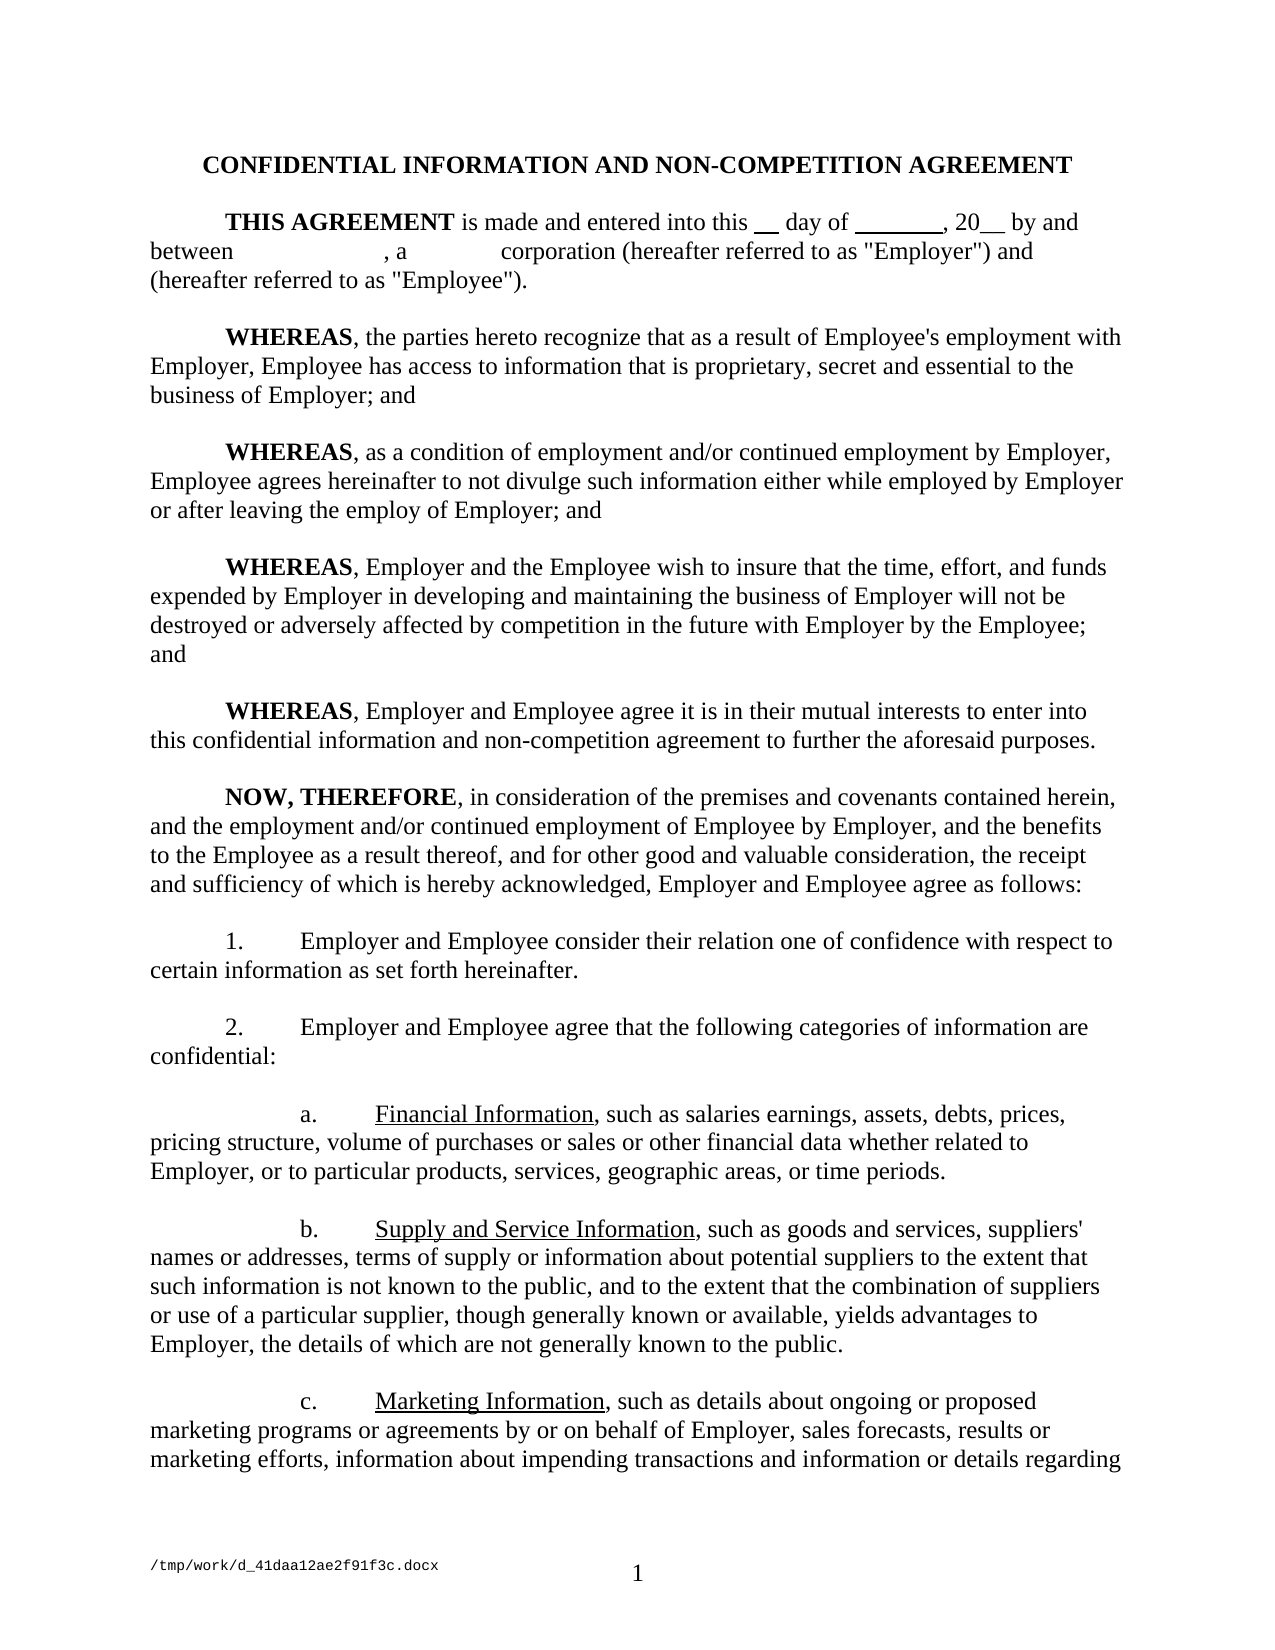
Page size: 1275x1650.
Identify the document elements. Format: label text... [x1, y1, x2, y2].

text THIS AGREEMENT is made and entered into this day of , 20__ by and between , a corporation (hereafter referred to as "Employer") and (hereafter referred to as "Employee"). [150, 207, 1125, 294]
text WHEREAS, Employer and Employee agree it is in their mutual interests to enter into this confidential information and non-competition agreement to further the aforesaid purposes. [150, 696, 1125, 754]
text WHEREAS, as a condition of employment and/or continued employment by Employer, Employee agrees hereinafter to not divulge such information either while employed by Employer or after leaving the employ of Employer; and [150, 437, 1125, 524]
text 2. Employer and Employee agree that the following categories of information are confidential: [150, 1012, 1125, 1070]
text WHEREAS, Employer and the Employee wish to insure that the time, effort, and funds expended by Employer in developing and maintaining the business of Employer will not be destroyed or adversely affected by competition in the future with Employer by the Employee; and [150, 552, 1125, 667]
text c. Marketing Information, such as details about ongoing or proposed marketing programs or agreements by or on behalf of Employer, sales forecasts, results or marketing efforts, information about impending transactions and information or details regarding [150, 1386, 1125, 1472]
text NOW, THEREFORE, in consideration of the premises and covenants contained herein, and the employment and/or continued employment of Employee by Employer, and the benefits to the Employee as a result thereof, and for other good and valuable consideration, the receipt and sufficiency of which is hereby acknowledged, Employer and Employee agree as follows: [150, 782, 1125, 897]
text b. Supply and Service Information, such as goods and services, suppliers' names or addresses, terms of supply or information about potential suppliers to the extent that such information is not known to the public, and to the extent that the combination of suppliers or use of a particular supplier, though generally known or available, yields advantages to Employer, the details of which are not generally known to the public. [150, 1214, 1125, 1357]
text 1. Employer and Employee consider their relation one of confidence with respect to certain information as set forth hereinafter. [150, 926, 1125, 984]
text a. Financial Information, such as salaries earnings, assets, debts, prices, pricing structure, volume of purchases or sales or other financial data whether related to Employer, or to particular products, services, geographic areas, or time periods. [150, 1099, 1125, 1185]
text WHEREAS, the parties hereto recognize that as a result of Employee's employment with Employer, Employee has access to information that is proprietary, secret and essential to the business of Employer; and [150, 322, 1125, 409]
text CONFIDENTIAL INFORMATION AND NON-COMPETITION AGREEMENT [150, 150, 1125, 179]
